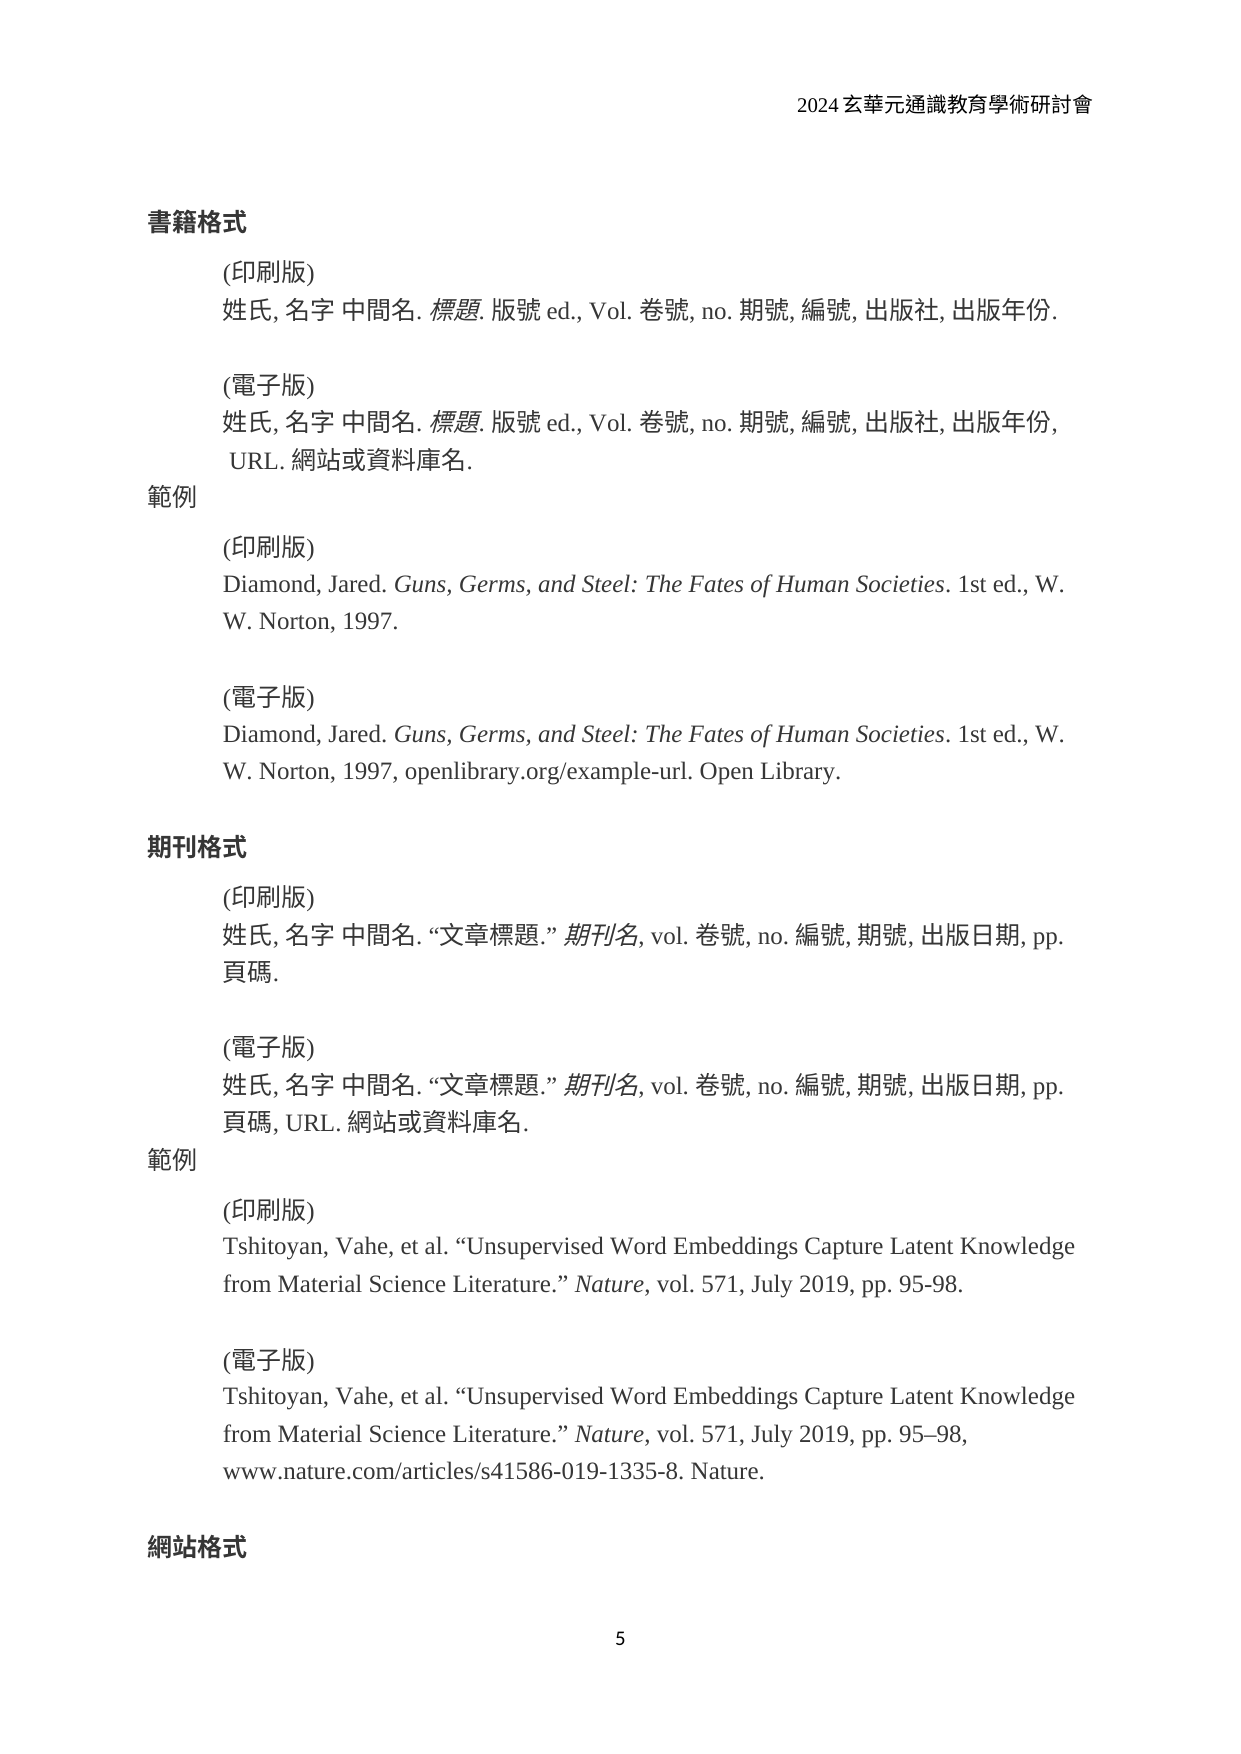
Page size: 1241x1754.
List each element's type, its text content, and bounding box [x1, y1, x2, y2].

text (印刷版) Diamond, Jared. Guns, Germs, and Steel: The Fates of Human Societies. 1st ed., W. W. Norton, 1997. (電子版) Diamond, Jared. Guns, Germs, and Steel: The Fates of Human Societies. 1st ed., W. W. Norton, 1997, openlibrary.org/example-url. Open Library. [223, 527, 1092, 789]
text 範例 [148, 1139, 1092, 1177]
text (印刷版) 姓氏, 名字 中間名. 標題. 版號 ed., Vol. 卷號, no. 期號, 編號, 出版社, 出版年份. (電子版) 姓氏, 名字 中間名. 標題. 版號 ed., Vol. 卷號, no. 期號, 編號, 出版社, 出版年份, URL. 網站或資料庫名. [223, 252, 1092, 477]
text 書籍格式 [148, 202, 1092, 239]
text 期刊格式 [148, 827, 1092, 864]
text 網站格式 [148, 1527, 1092, 1564]
text 範例 [148, 477, 1092, 514]
text (印刷版) 姓氏, 名字 中間名. “文章標題.” 期刊名, vol. 卷號, no. 編號, 期號, 出版日期, pp. 頁碼. (電子版) 姓氏, 名字 中間名. “文章標題.” 期刊名, vol. 卷號, no. 編號, 期號, 出版日期, pp. 頁碼, URL. 網站或資料庫名. [223, 877, 1092, 1139]
text (印刷版) Tshitoyan, Vahe, et al. “Unsupervised Word Embeddings Capture Latent Knowledge from Material Science Literature.” Nature, vol. 571, July 2019, pp. 95-98. (電子版) Tshitoyan, Vahe, et al. “Unsupervised Word Embeddings Capture Latent Knowledge from Material Science Literature.” Nature, vol. 571, July 2019, pp. 95–98, www.nature.com/articles/s41586-019-1335-8. Nature. [223, 1189, 1092, 1489]
